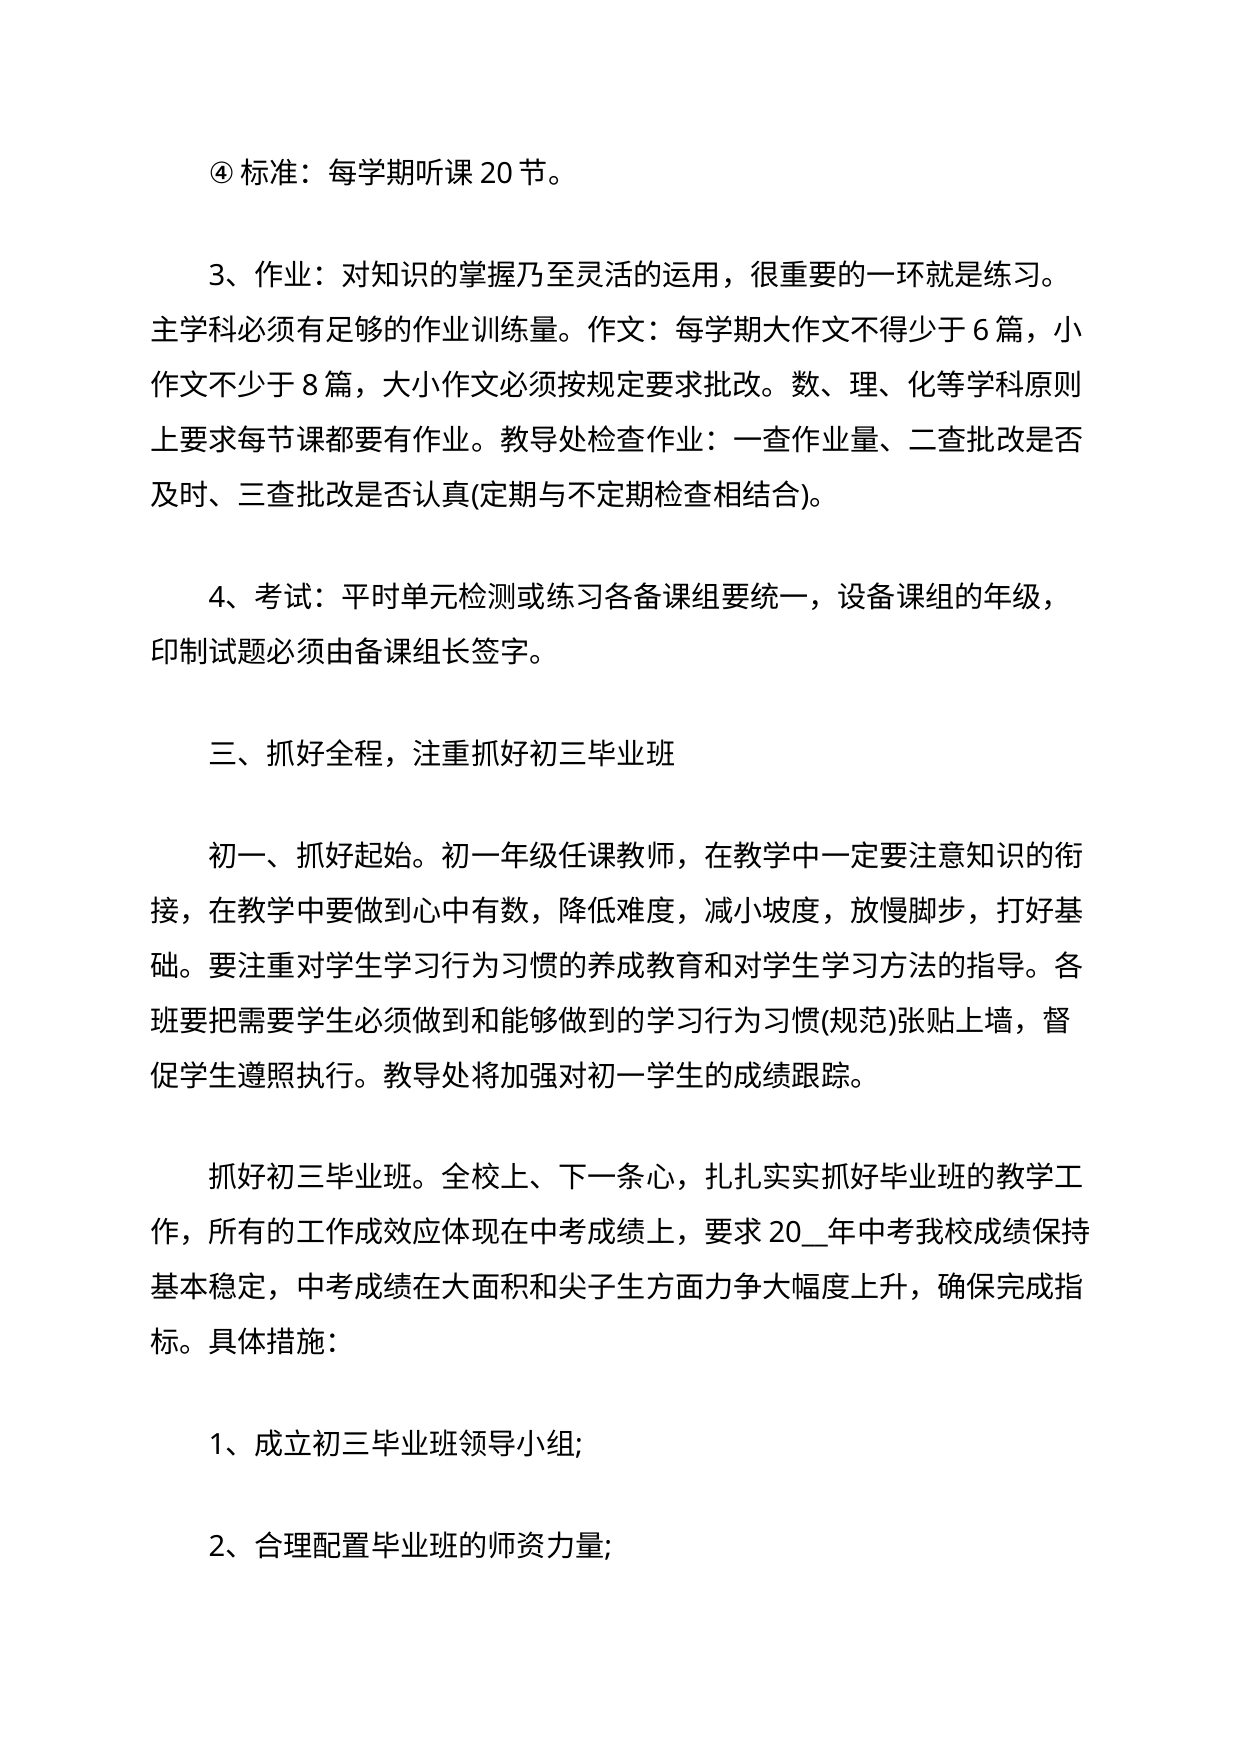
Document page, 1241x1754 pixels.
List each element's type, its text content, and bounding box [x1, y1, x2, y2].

text 抓好初三毕业班。全校上、下一条心，扎扎实实抓好毕业班的教学工作，所有的工作成效应体现在中考成绩上，要求20__年中考我校成绩保持基本稳定，中考成绩在大面积和尖子生方面力争大幅度上升，确保完成指标。具体措施： [150, 1154, 1090, 1361]
text 三、抓好全程，注重抓好初三毕业班 [150, 731, 1090, 773]
text 1、成立初三毕业班领导小组; [150, 1420, 1090, 1463]
text 2、合理配置毕业班的师资力量; [150, 1522, 1090, 1565]
text 4、考试：平时单元检测或练习各备课组要统一，设备课组的年级，印制试题必须由备课组长签字。 [150, 574, 1090, 671]
text ④标准：每学期听课20节。 [150, 150, 1090, 192]
text 初一、抓好起始。初一年级任课教师，在教学中一定要注意知识的衔接，在教学中要做到心中有数，降低难度，减小坡度，放慢脚步，打好基础。要注重对学生学习行为习惯的养成教育和对学生学习方法的指导。各班要把需要学生必须做到和能够做到的学习行为习惯(规范)张贴上墙，督促学生遵照执行。教导处将加强对初一学生的成绩跟踪。 [150, 832, 1090, 1094]
text 3、作业：对知识的掌握乃至灵活的运用，很重要的一环就是练习。主学科必须有足够的作业训练量。作文：每学期大作文不得少于6篇，小作文不少于8篇，大小作文必须按规定要求批改。数、理、化等学科原则上要求每节课都要有作业。教导处检查作业：一查作业量、二查批改是否及时、三查批改是否认真(定期与不定期检查相结合)。 [150, 252, 1090, 514]
